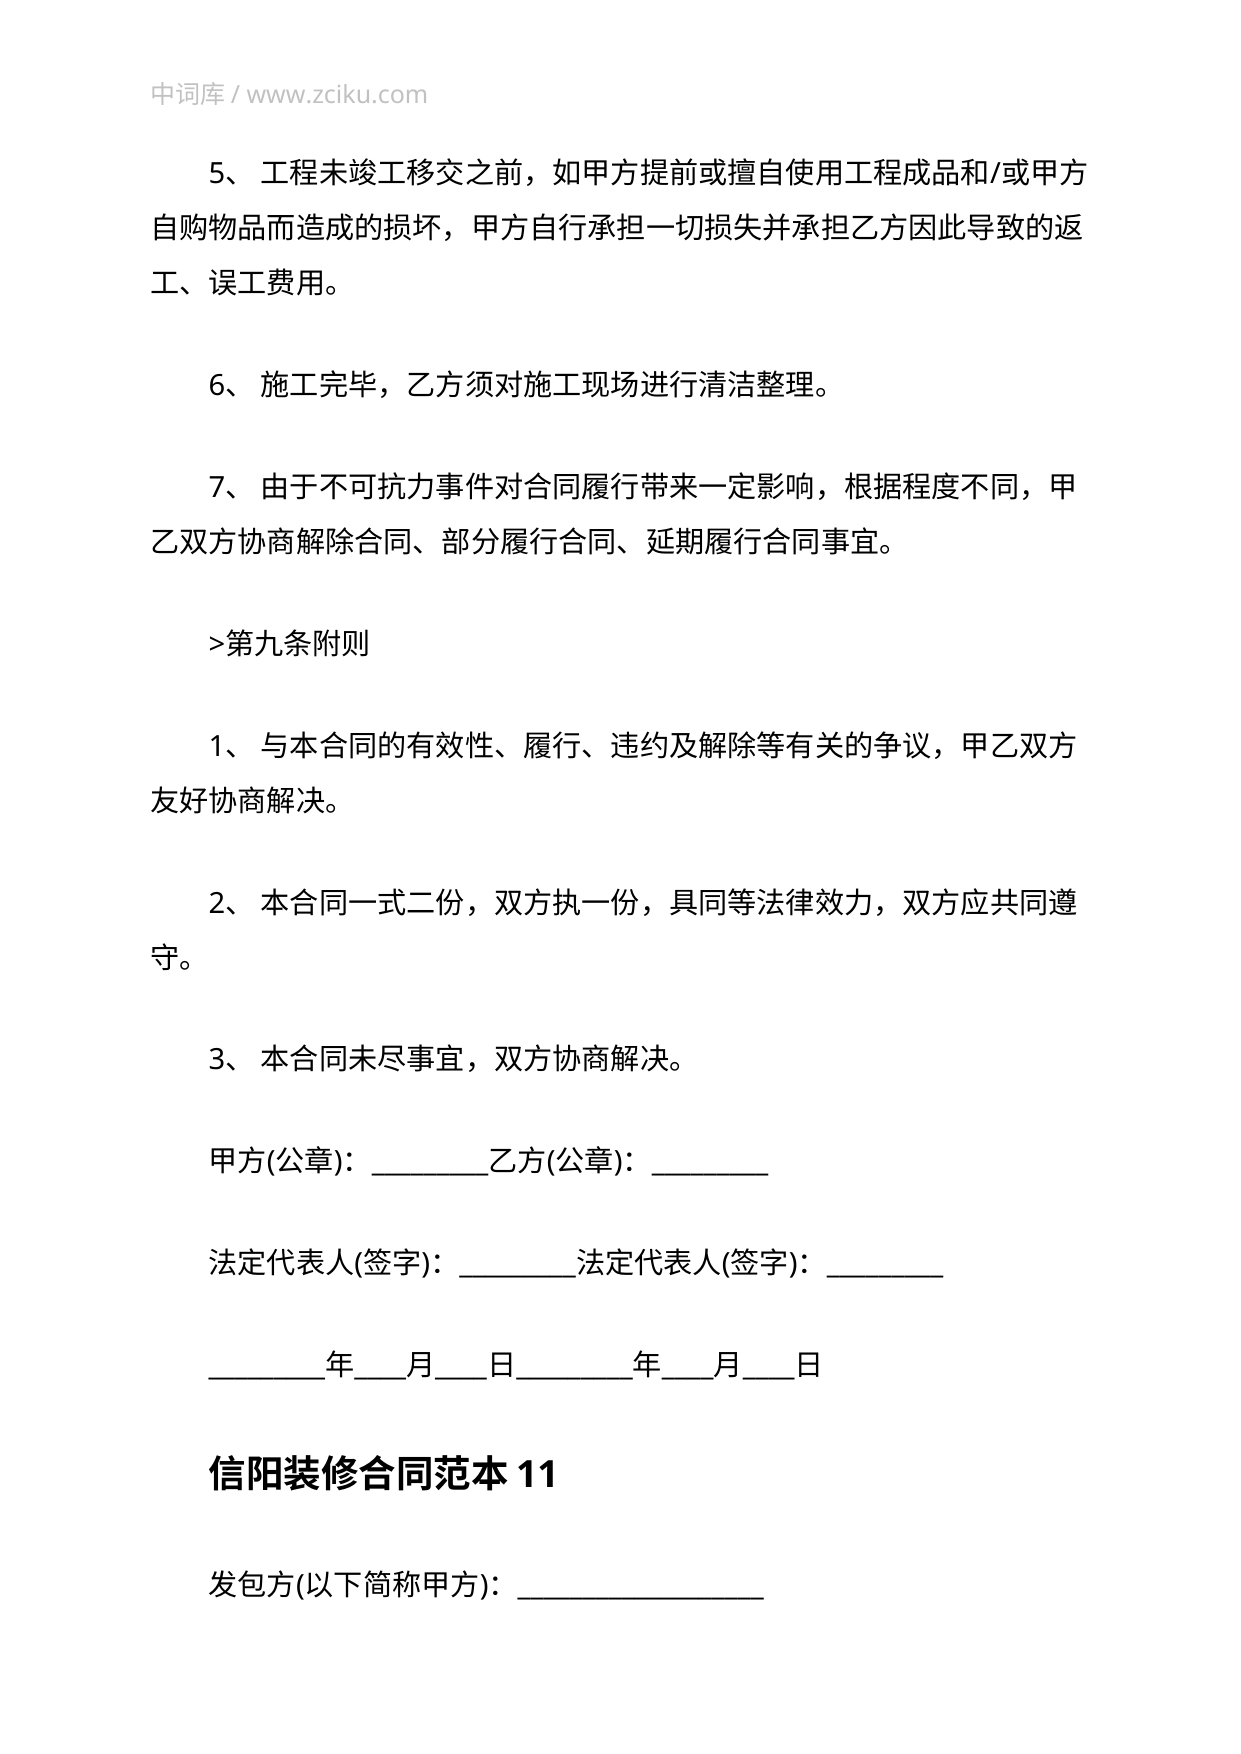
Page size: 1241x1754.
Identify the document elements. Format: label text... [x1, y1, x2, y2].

text >第九条附则 [150, 620, 1090, 663]
text 2、 本合同一式二份，双方执一份，具同等法律效力，双方应共同遵守。 [150, 879, 1090, 976]
text 信阳装修合同范本11 [150, 1444, 1090, 1498]
text 6、 施工完毕，乙方须对施工现场进行清洁整理。 [150, 362, 1090, 404]
text _________年____月____日_________年____月____日 [150, 1342, 1090, 1384]
text 3、 本合同未尽事宜，双方协商解决。 [150, 1036, 1090, 1078]
text 5、 工程未竣工移交之前，如甲方提前或擅自使用工程成品和/或甲方自购物品而造成的损坏，甲方自行承担一切损失并承担乙方因此导致的返工、误工费用。 [150, 150, 1090, 302]
text 7、 由于不可抗力事件对合同履行带来一定影响，根据程度不同，甲乙双方协商解除合同、部分履行合同、延期履行合同事宜。 [150, 464, 1090, 561]
text 法定代表人(签字)：_________法定代表人(签字)：_________ [150, 1240, 1090, 1282]
text 甲方(公章)：_________乙方(公章)：_________ [150, 1138, 1090, 1180]
text 1、 与本合同的有效性、履行、违约及解除等有关的争议，甲乙双方友好协商解决。 [150, 722, 1090, 820]
text 发包方(以下简称甲方)：___________________ [150, 1561, 1090, 1604]
